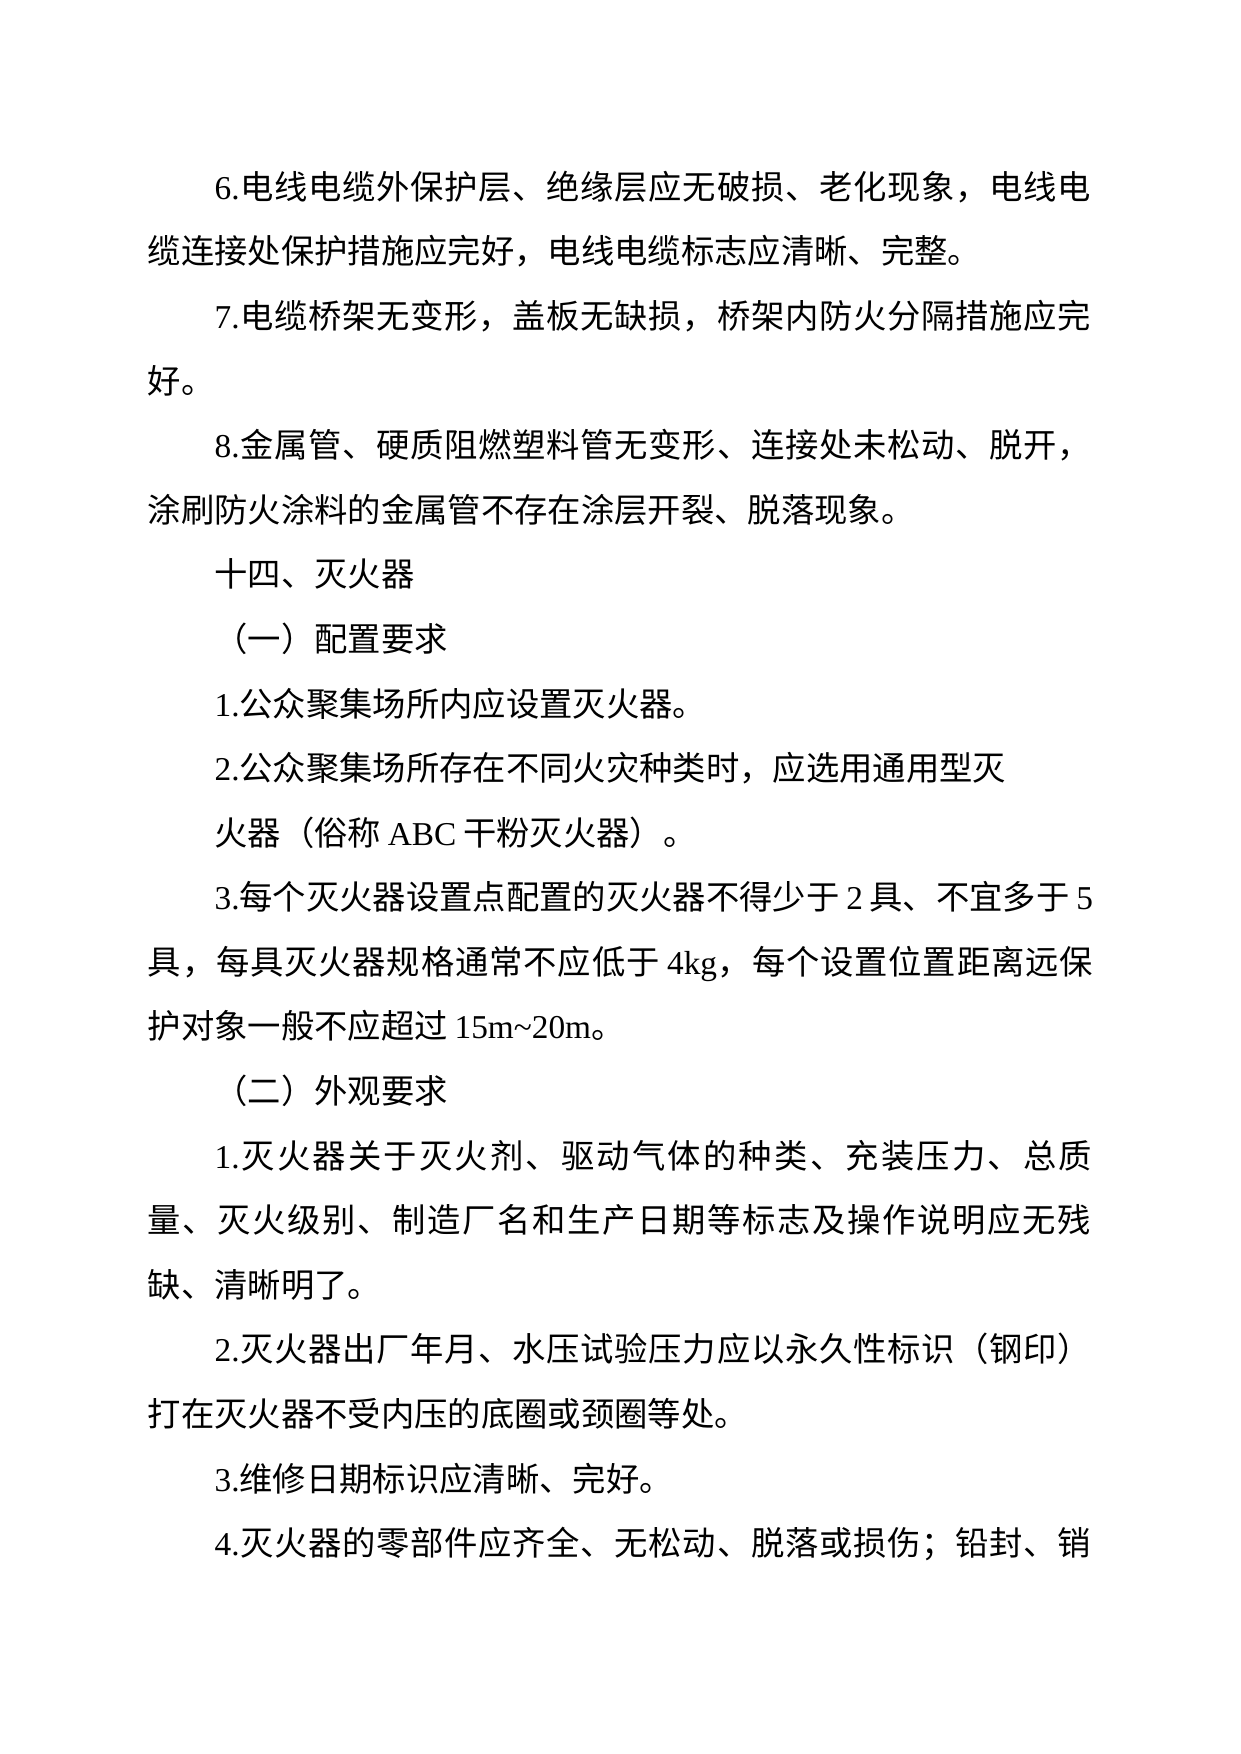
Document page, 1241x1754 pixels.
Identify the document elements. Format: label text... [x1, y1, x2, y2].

text 十四、灭火器 [148, 535, 1093, 600]
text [148, 1504, 1093, 1568]
text 3.维修日期标识应清晰、完好。 [148, 1439, 1093, 1504]
text 1.灭火器关于灭火剂、驱动气体的种类、充装压力、总质量、灭火级别、制造厂名和生产日期等标志及操作说明应无残缺、清晰明了。 [148, 1116, 1093, 1310]
text 6.电线电缆外保护层、绝缘层应无破损、老化现象，电线电缆连接处保护措施应完好，电线电缆标志应清晰、完整。 [148, 148, 1093, 277]
text （二）外观要求 [148, 1052, 1093, 1116]
text 8.金属管、硬质阻燃塑料管无变形、连接处未松动、脱开，涂刷防火涂料的金属管不存在涂层开裂、脱落现象。 [148, 406, 1093, 535]
text 1.公众聚集场所内应设置灭火器。 [148, 664, 1093, 729]
text （一）配置要求 [148, 600, 1093, 664]
text 2.公众聚集场所存在不同火灾种类时，应选用通用型灭 [148, 729, 1093, 793]
text 7.电缆桥架无变形，盖板无缺损，桥架内防火分隔措施应完好。 [148, 277, 1093, 406]
text 2.灭火器出厂年月、水压试验压力应以永久性标识（钢印）打在灭火器不受内压的底圈或颈圈等处。 [148, 1310, 1093, 1439]
text 火器（俗称ABC干粉灭火器）。 [148, 793, 1093, 858]
text 3.每个灭火器设置点配置的灭火器不得少于2具、不宜多于5具，每具灭火器规格通常不应低于4kg，每个设置位置距离远保护对象一般不应超过15m~20m。 [148, 858, 1093, 1052]
